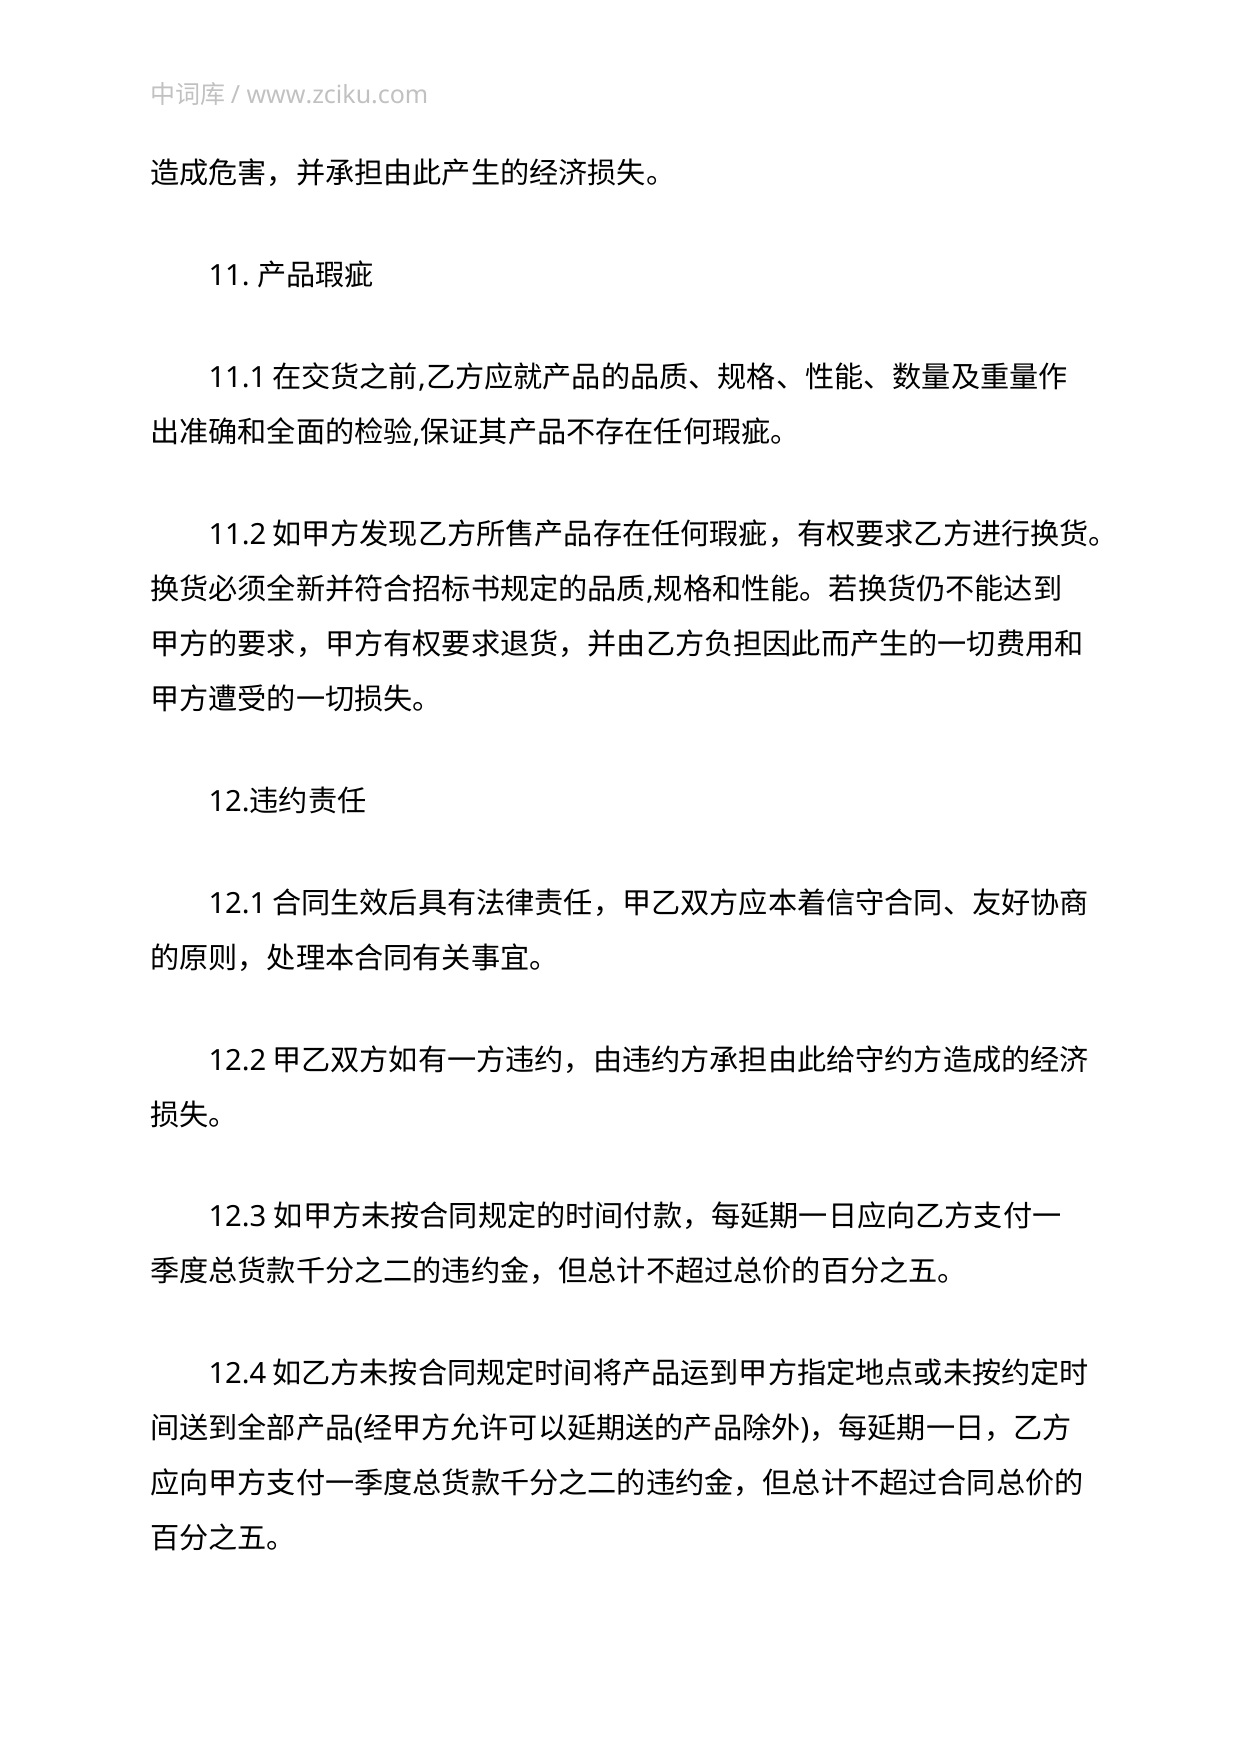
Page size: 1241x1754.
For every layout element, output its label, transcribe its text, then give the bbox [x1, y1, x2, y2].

text 11. 产品瑕疵 [150, 252, 1090, 294]
text 11.1在交货之前,乙方应就产品的品质、规格、性能、数量及重量作出准确和全面的检验,保证其产品不存在任何瑕疵。 [150, 354, 1090, 451]
text 12.1合同生效后具有法律责任，甲乙双方应本着信守合同、友好协商的原则，处理本合同有关事宜。 [150, 879, 1090, 977]
text 12.4如乙方未按合同规定时间将产品运到甲方指定地点或未按约定时间送到全部产品(经甲方允许可以延期送的产品除外)，每延期一日，乙方应向甲方支付一季度总货款千分之二的违约金，但总计不超过合同总价的百分之五。 [150, 1350, 1090, 1557]
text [150, 150, 1090, 192]
text 11.2如甲方发现乙方所售产品存在任何瑕疵，有权要求乙方进行换货。换货必须全新并符合招标书规定的品质,规格和性能。若换货仍不能达到甲方的要求，甲方有权要求退货，并由乙方负担因此而产生的一切费用和甲方遭受的一切损失。 [150, 511, 1090, 718]
text 12.3 如甲方未按合同规定的时间付款，每延期一日应向乙方支付一季度总货款千分之二的违约金，但总计不超过总价的百分之五。 [150, 1193, 1090, 1290]
text 12.2甲乙双方如有一方违约，由违约方承担由此给守约方造成的经济损失。 [150, 1036, 1090, 1133]
text 12.违约责任 [150, 777, 1090, 820]
